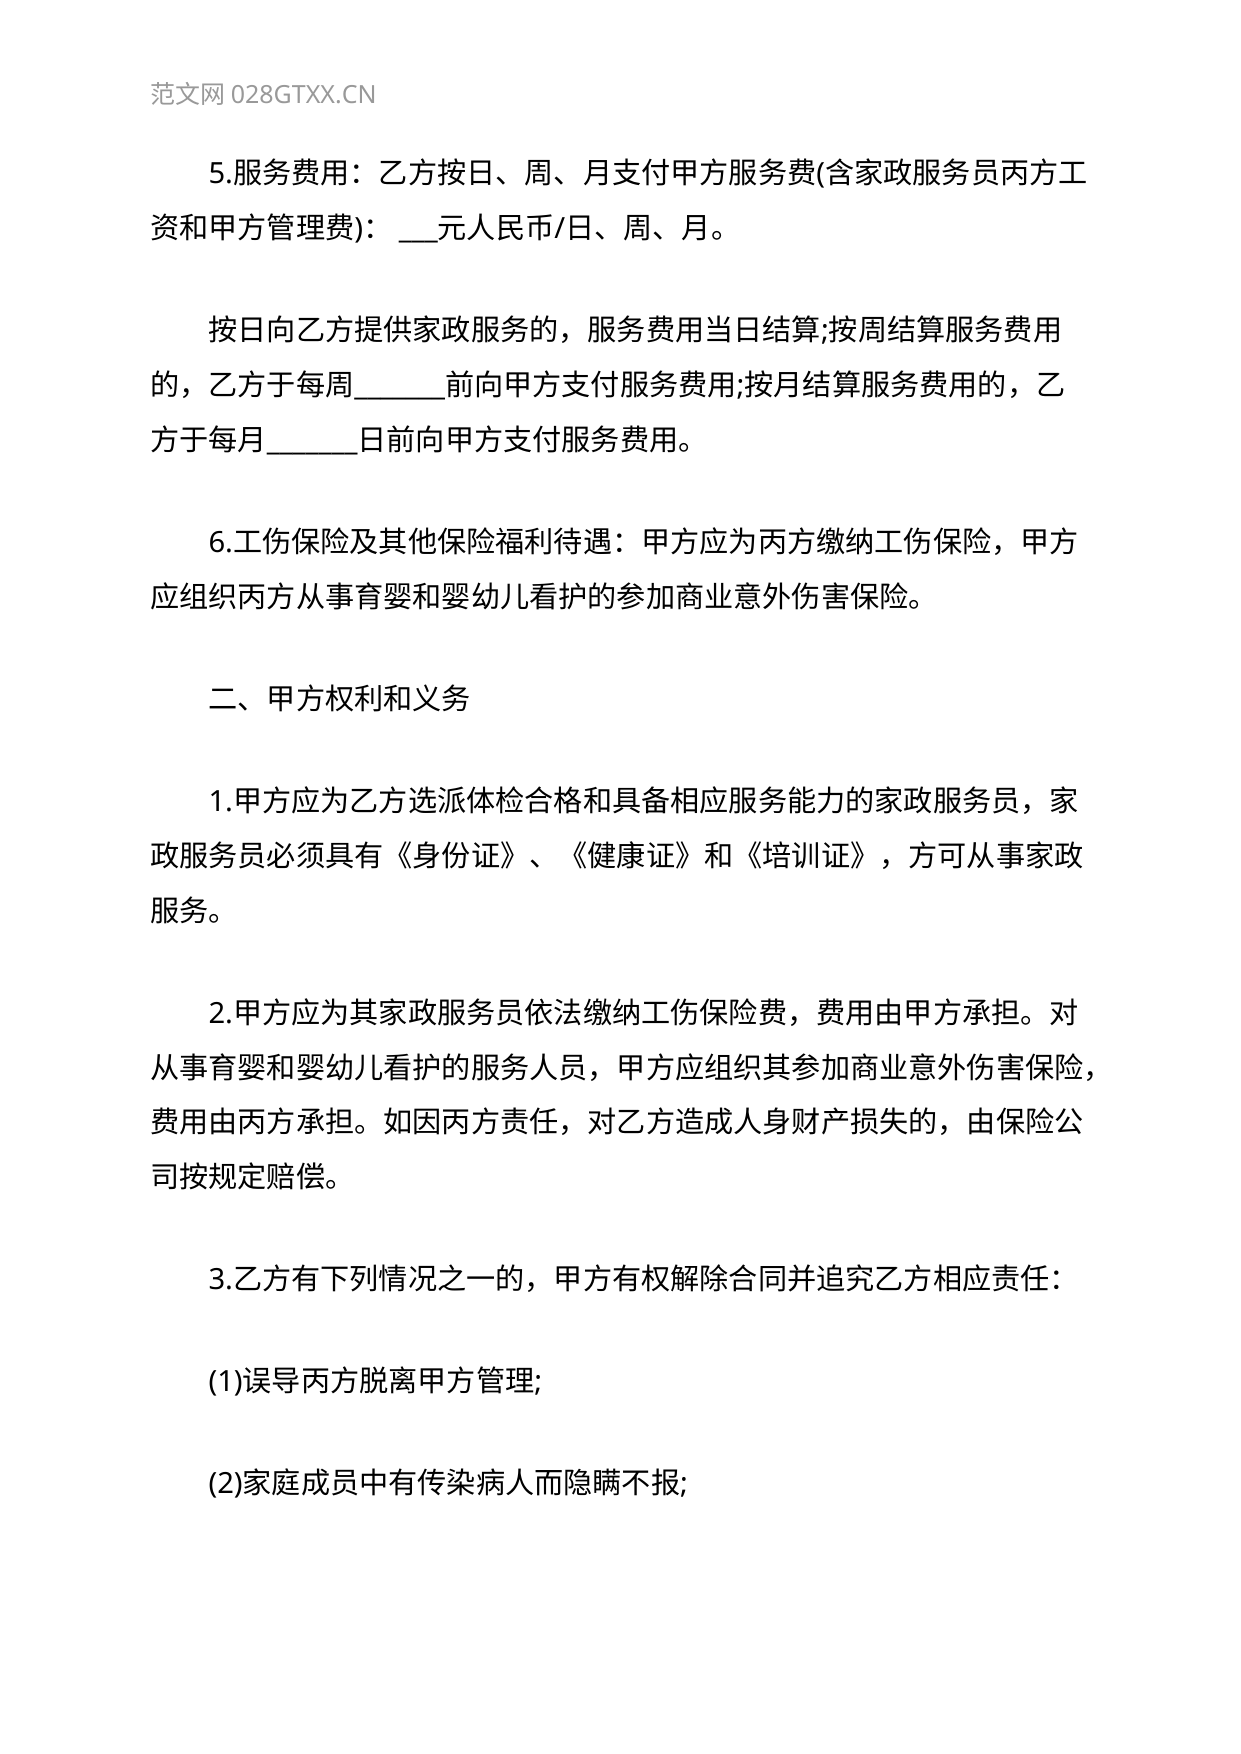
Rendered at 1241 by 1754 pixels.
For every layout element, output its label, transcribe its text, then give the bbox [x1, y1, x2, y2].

text 1.甲方应为乙方选派体检合格和具备相应服务能力的家政服务员，家政服务员必须具有《身份证》、《健康证》和《培训证》，方可从事家政服务。 [150, 777, 1090, 930]
text 6.工伤保险及其他保险福利待遇：甲方应为丙方缴纳工伤保险，甲方应组织丙方从事育婴和婴幼儿看护的参加商业意外伤害保险。 [150, 519, 1090, 616]
text 按日向乙方提供家政服务的，服务费用当日结算;按周结算服务费用的，乙方于每周_______前向甲方支付服务费用;按月结算服务费用的，乙方于每月_______日前向甲方支付服务费用。 [150, 307, 1090, 459]
text 3.乙方有下列情况之一的，甲方有权解除合同并追究乙方相应责任： [150, 1256, 1090, 1298]
text 2.甲方应为其家政服务员依法缴纳工伤保险费，费用由甲方承担。对从事育婴和婴幼儿看护的服务人员，甲方应组织其参加商业意外伤害保险，费用由丙方承担。如因丙方责任，对乙方造成人身财产损失的，由保险公司按规定赔偿。 [150, 989, 1090, 1196]
text 二、甲方权利和义务 [150, 676, 1090, 718]
text (1)误导丙方脱离甲方管理; [150, 1358, 1090, 1400]
text (2)家庭成员中有传染病人而隐瞒不报; [150, 1460, 1090, 1502]
text 5.服务费用：乙方按日、周、月支付甲方服务费(含家政服务员丙方工资和甲方管理费)： ___元人民币/日、周、月。 [150, 150, 1090, 247]
